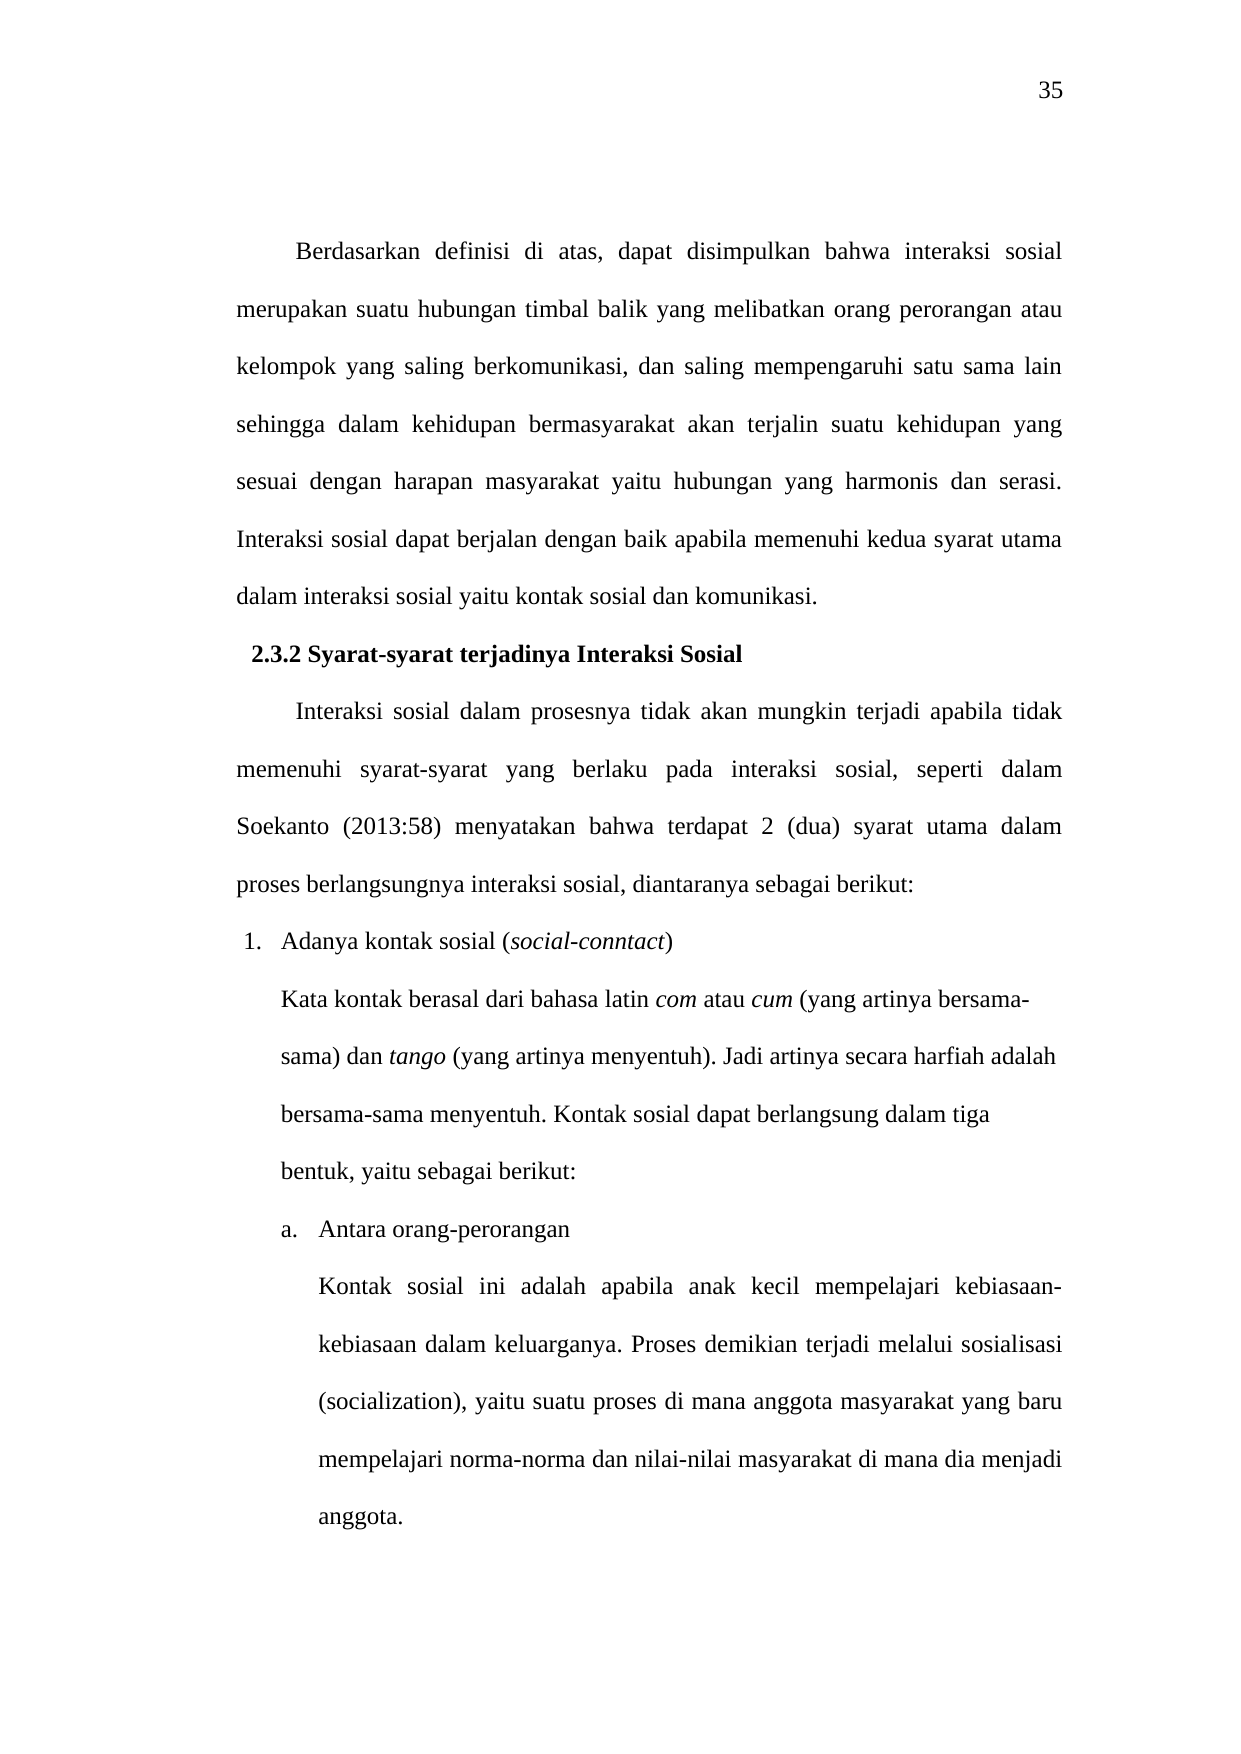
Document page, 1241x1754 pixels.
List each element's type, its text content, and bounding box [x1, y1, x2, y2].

list Kata kontak berasal dari bahasa latin com atau cum (yang artinya bersama-sama) dan tango (yang artinya menyentuh). Jadi artinya secara harfiah adalah bersama-sama menyentuh. Kontak sosial dapat berlangsung dalam tiga bentuk, yaitu sebagai berikut: [281, 984, 1063, 1185]
text Berdasarkan definisi di atas, dapat disimpulkan bahwa interaksi sosial merupakan suatu hubungan timbal balik yang melibatkan orang perorangan atau kelompok yang saling berkomunikasi, dan saling mempengaruhi satu sama lain sehingga dalam kehidupan bermasyarakat akan terjalin suatu kehidupan yang sesuai dengan harapan masyarakat yaitu hubungan yang harmonis dan serasi. Interaksi sosial dapat berjalan dengan baik apabila memenuhi kedua syarat utama dalam interaksi sosial yaitu kontak sosial dan komunikasi. [236, 236, 1063, 610]
list Antara orang-perorangan [281, 1214, 1063, 1242]
text Interaksi sosial dalam prosesnya tidak akan mungkin terjadi apabila tidak memenuhi syarat-syarat yang berlaku pada interaksi sosial, seperti dalam Soekanto (2013:58) menyatakan bahwa terdapat 2 (dua) syarat utama dalam proses berlangsungnya interaksi sosial, diantaranya sebagai berikut: [236, 696, 1063, 897]
list Adanya kontak sosial (social-conntact) [243, 926, 1063, 955]
list Kontak sosial ini adalah apabila anak kecil mempelajari kebiasaan-kebiasaan dalam keluarganya. Proses demikian terjadi melalui sosialisasi (socialization), yaitu suatu proses di mana anggota masyarakat yang baru mempelajari norma-norma dan nilai-nilai masyarakat di mana dia menjadi anggota. [318, 1271, 1063, 1530]
text 2.3.2 Syarat-syarat terjadinya Interaksi Sosial [251, 639, 1063, 667]
